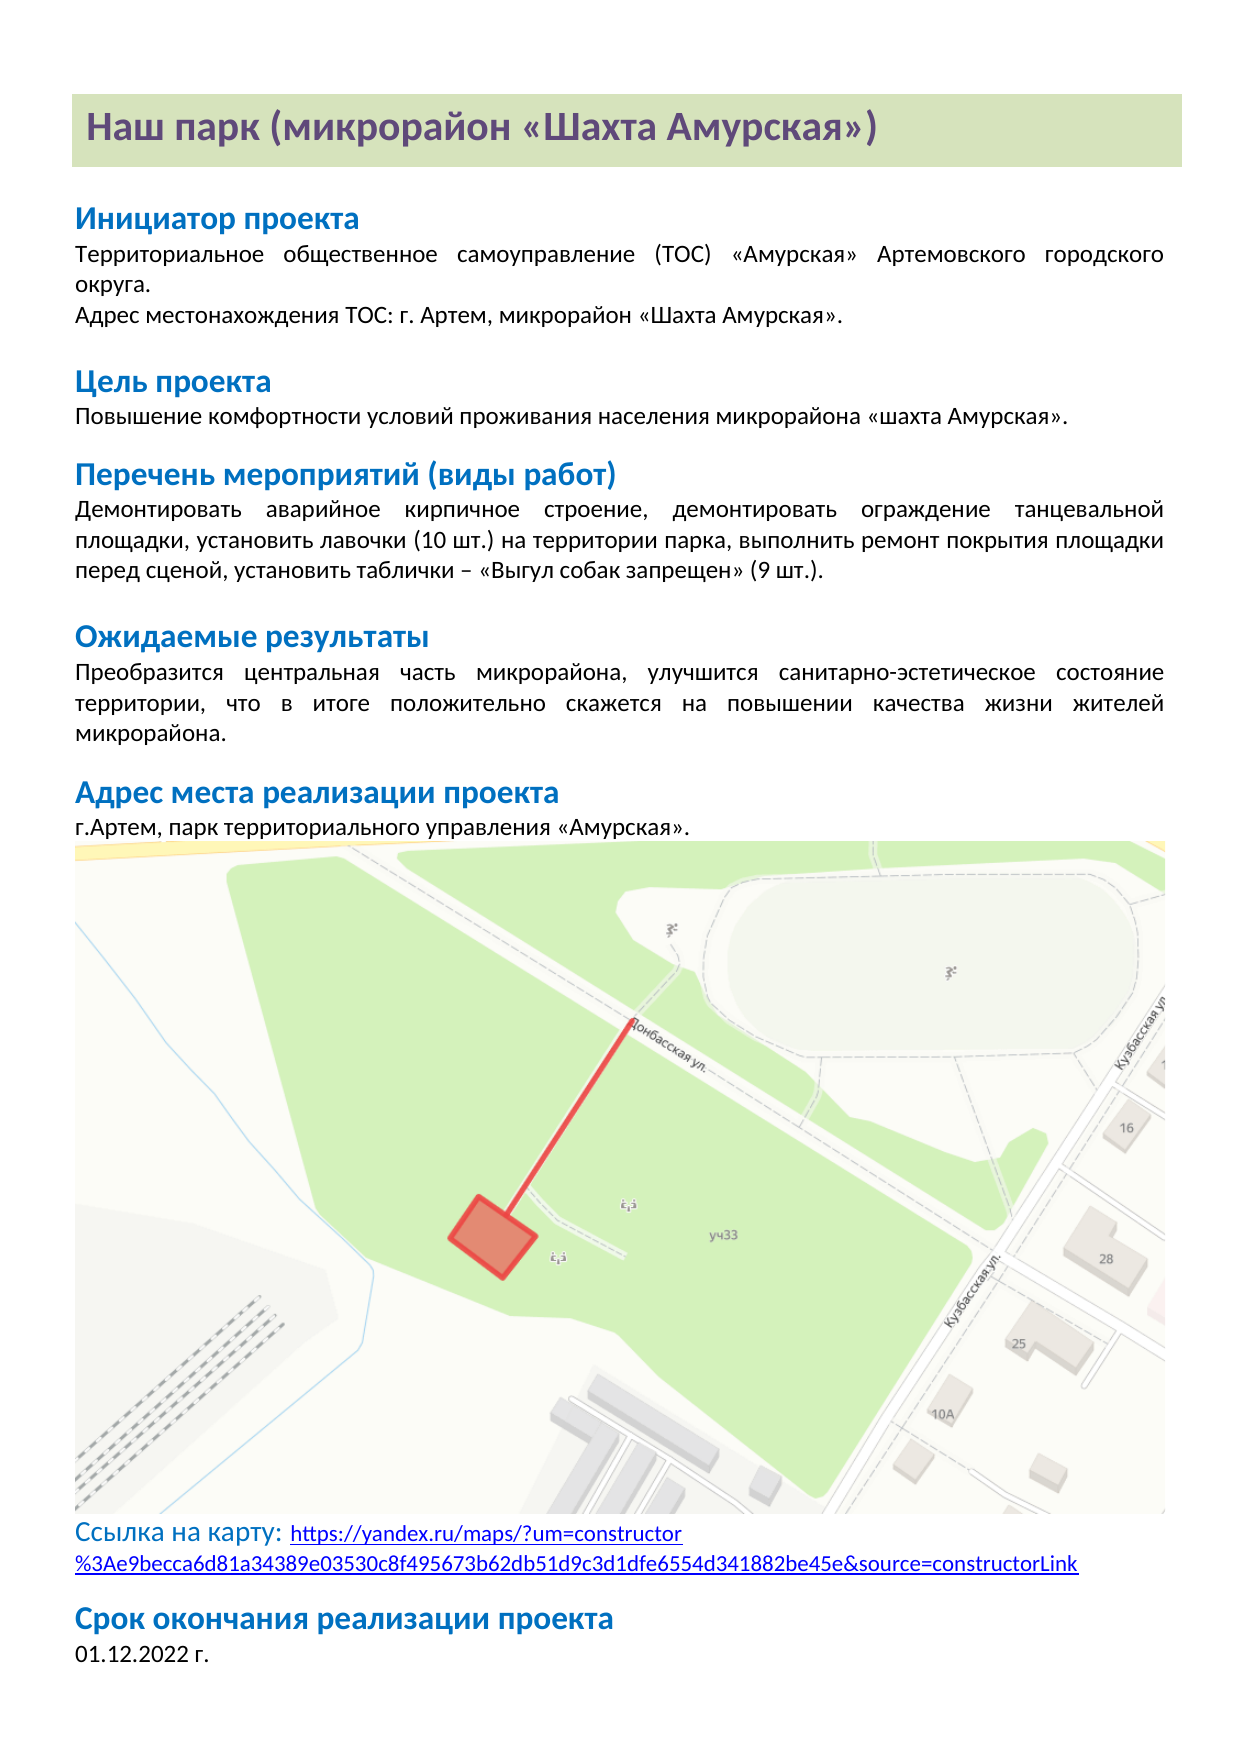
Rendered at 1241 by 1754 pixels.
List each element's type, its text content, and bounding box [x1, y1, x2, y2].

text Преобразится центральная часть микрорайона, улучшится санитарно-эстетическое состояние территории, что в итоге положительно скажется на повышении качества жизни жителей микрорайона. [75, 656, 1165, 748]
text г.Артем, парк территориального управления «Амурская». [75, 811, 1165, 841]
text Срок окончания реализации проекта [75, 1597, 1165, 1638]
text Ожидаемые результаты [75, 615, 1165, 656]
text 01.12.2022 г. [75, 1638, 1165, 1669]
text Территориальное общественное самоуправление (ТОС) «Амурская» Артемовского городского округа. [75, 238, 1165, 299]
text Демонтировать аварийное кирпичное строение, демонтировать ограждение танцевальной площадки, установить лавочки (10 шт.) на территории парка, выполнить ремонт покрытия площадки перед сценой, установить таблички – «Выгул собак запрещен» (9 шт.). [75, 493, 1165, 585]
text Инициатор проекта [75, 197, 1165, 238]
text Цель проекта [75, 360, 1165, 401]
picture [75, 841, 1166, 1514]
text Адрес места реализации проекта [75, 771, 1165, 811]
text Перечень мероприятий (виды работ) [75, 453, 1165, 493]
text Адрес местонахождения ТОС: г. Артем, микрорайон «Шахта Амурская». [75, 299, 1165, 329]
text Ссылка на карту: https://yandex.ru/maps/?um=constructor%3Ae9becca6d81a34389e03530c8f495673b62db51d9c3d1dfe6554d341882be45e&source=constructorLink [75, 1514, 1165, 1577]
text Повышение комфортности условий проживания населения микрорайона «шахта Амурская». [75, 401, 1165, 431]
